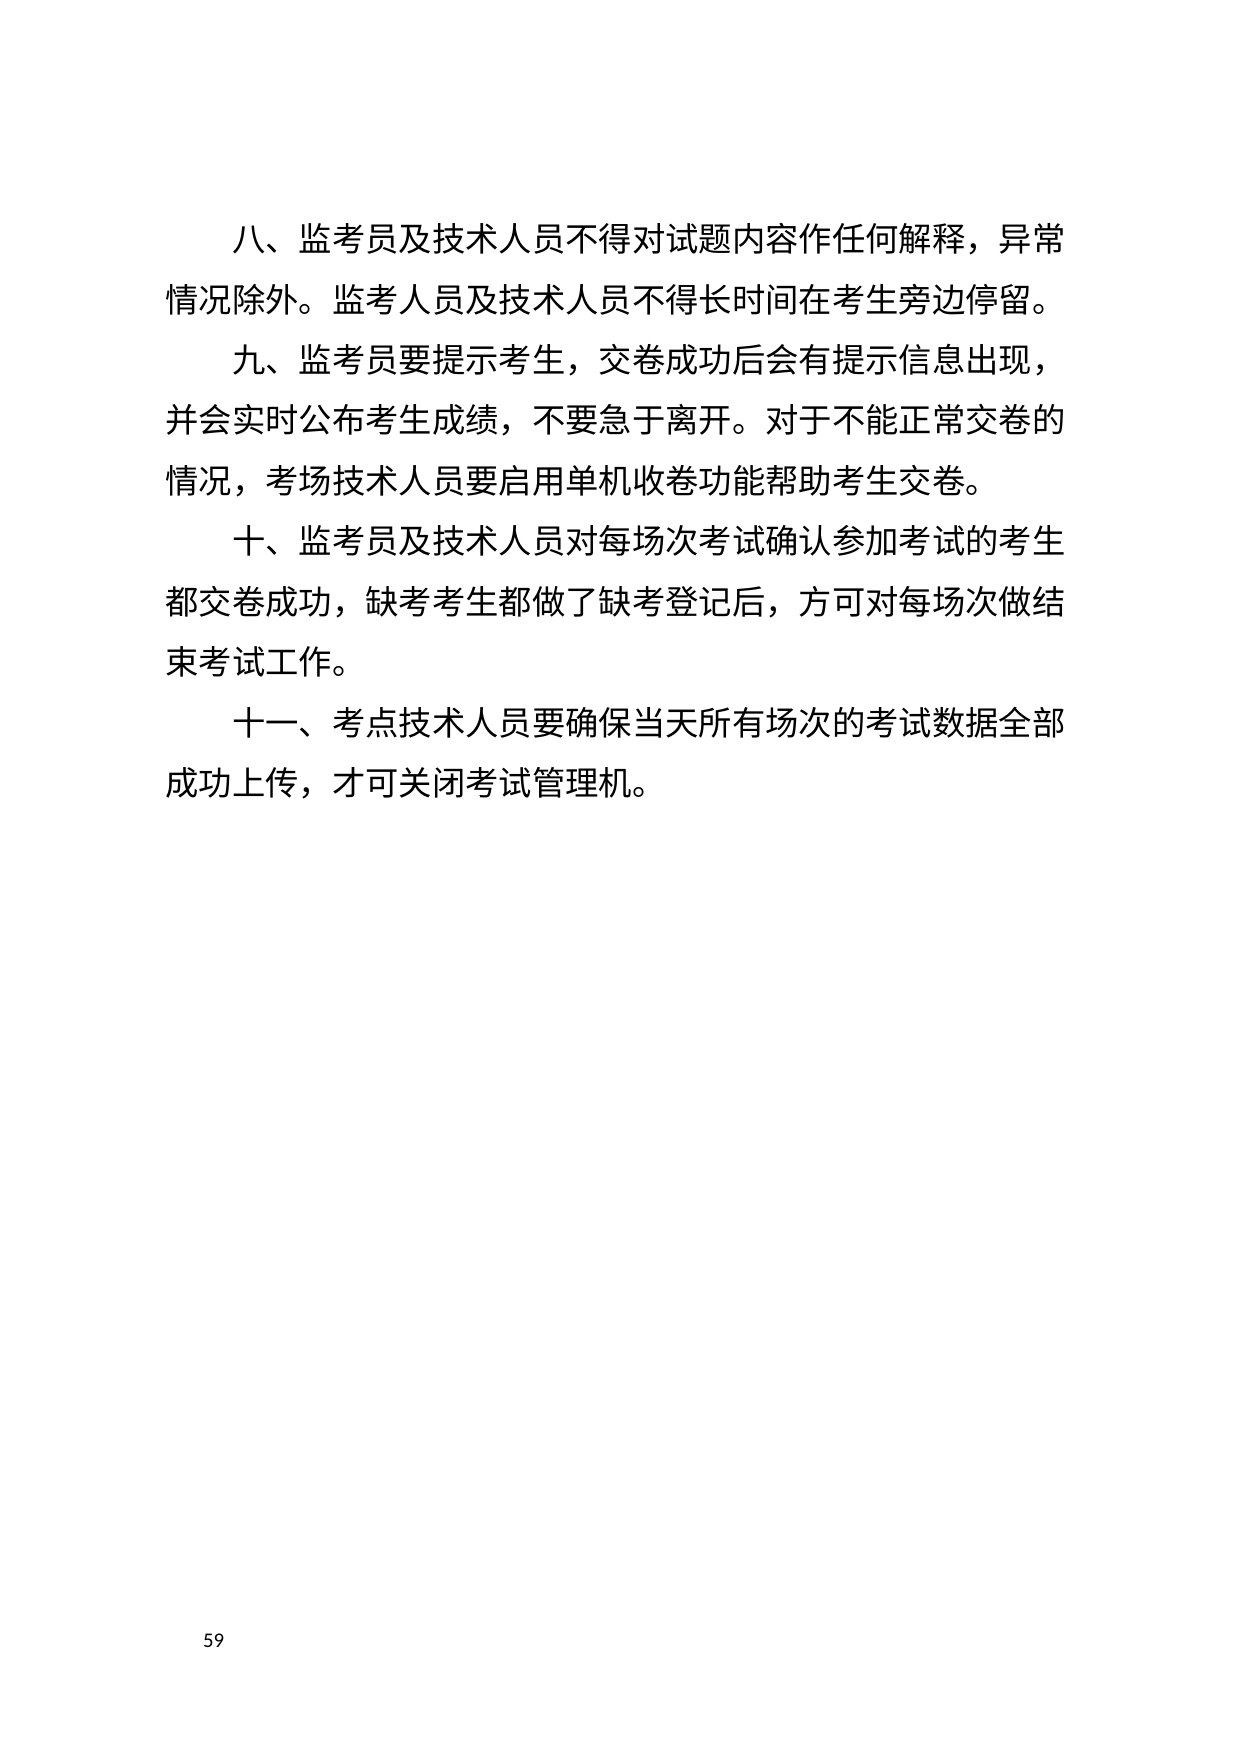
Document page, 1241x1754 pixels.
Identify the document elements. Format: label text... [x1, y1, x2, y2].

text 十、监考员及技术人员对每场次考试确认参加考试的考生都交卷成功，缺考考生都做了缺考登记后，方可对每场次做结束考试工作。 [165, 505, 1087, 687]
text 九、监考员要提示考生，交卷成功后会有提示信息出现，并会实时公布考生成绩，不要急于离开。对于不能正常交卷的情况，考场技术人员要启用单机收卷功能帮助考生交卷。 [165, 324, 1087, 505]
text 八、监考员及技术人员不得对试题内容作任何解释，异常情况除外。监考人员及技术人员不得长时间在考生旁边停留。 [165, 203, 1087, 324]
text 十一、考点技术人员要确保当天所有场次的考试数据全部成功上传，才可关闭考试管理机。 [165, 687, 1087, 807]
